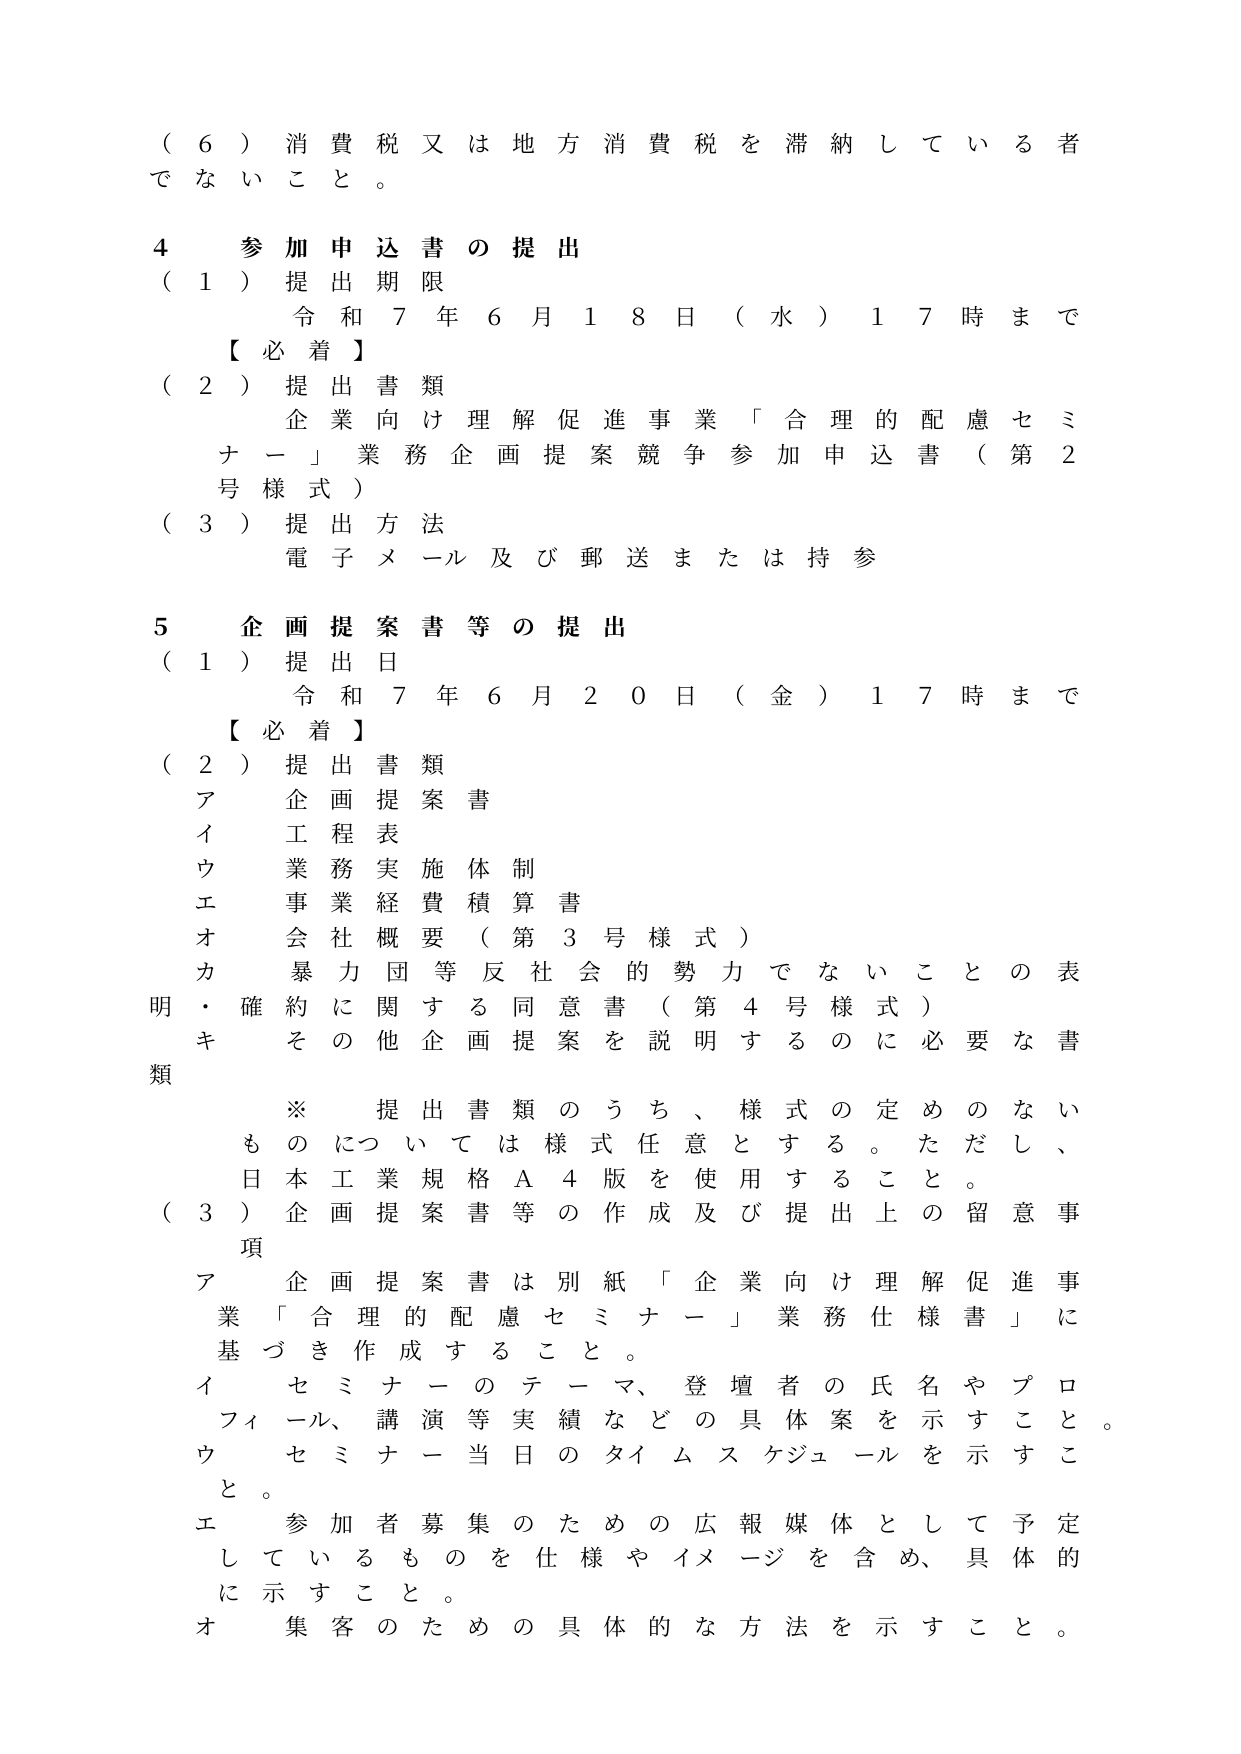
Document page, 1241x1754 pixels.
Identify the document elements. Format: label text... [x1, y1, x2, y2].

text カ 暴力団等反社会的勢力でないことの表明・確約に関する同意書（第４号様式） [149, 953, 1103, 1022]
text オ 集客のための具体的な方法を示すこと。 [193, 1608, 1103, 1643]
text ※ 提出書類のうち、様式の定めのないものについては様式任意とする。ただし、日本工業規格Ａ４版を使用すること。 [149, 1091, 1103, 1195]
text 電子メール及び郵送または持参 [149, 539, 1103, 574]
text （２）提出書類 [149, 367, 1103, 402]
text 企業向け理解促進事業「合理的配慮セミナー」業務企画提案競争参加申込書（第２号様式） [149, 402, 1103, 505]
text イ 工程表 [149, 815, 1103, 850]
text 令和７年６月１８日（水）１７時まで 【必着】 [149, 298, 1103, 367]
text オ 会社概要（第３号様式） [149, 919, 1103, 953]
text （３）企画提案書等の作成及び提出上の留意事項 [149, 1195, 1103, 1264]
text （３）提出方法 [149, 505, 1103, 539]
text エ 参加者募集のための広報媒体として予定しているものを仕様やイメージを含め、具体的に示すこと。 [193, 1505, 1103, 1608]
text 令和７年６月２０日（金）１７時まで 【必着】 [149, 677, 1103, 746]
text （１）提出日 [149, 643, 1103, 677]
text イ セミナーのテーマ、登壇者の氏名やプロフィール、講演等実績などの具体案を示すこと。 [193, 1367, 1103, 1436]
text ウ セミナー当日のタイムスケジュールを示すこと。 [193, 1436, 1103, 1505]
text ４ 参加申込書の提出 [149, 229, 1103, 264]
text （６）消費税又は地方消費税を滞納している者でないこと。 [149, 126, 1103, 195]
text （１）提出期限 [149, 264, 1103, 298]
text ５ 企画提案書等の提出 [149, 608, 1103, 643]
text ア 企画提案書は別紙「企業向け理解促進事業「合理的配慮セミナー」業務仕様書」に基づき作成すること。 [193, 1264, 1103, 1367]
text エ 事業経費積算書 [149, 884, 1103, 919]
text ウ 業務実施体制 [149, 850, 1103, 884]
text （２）提出書類 [149, 746, 1103, 781]
text ア 企画提案書 [149, 781, 1103, 815]
text キ その他企画提案を説明するのに必要な書類 [149, 1022, 1103, 1091]
